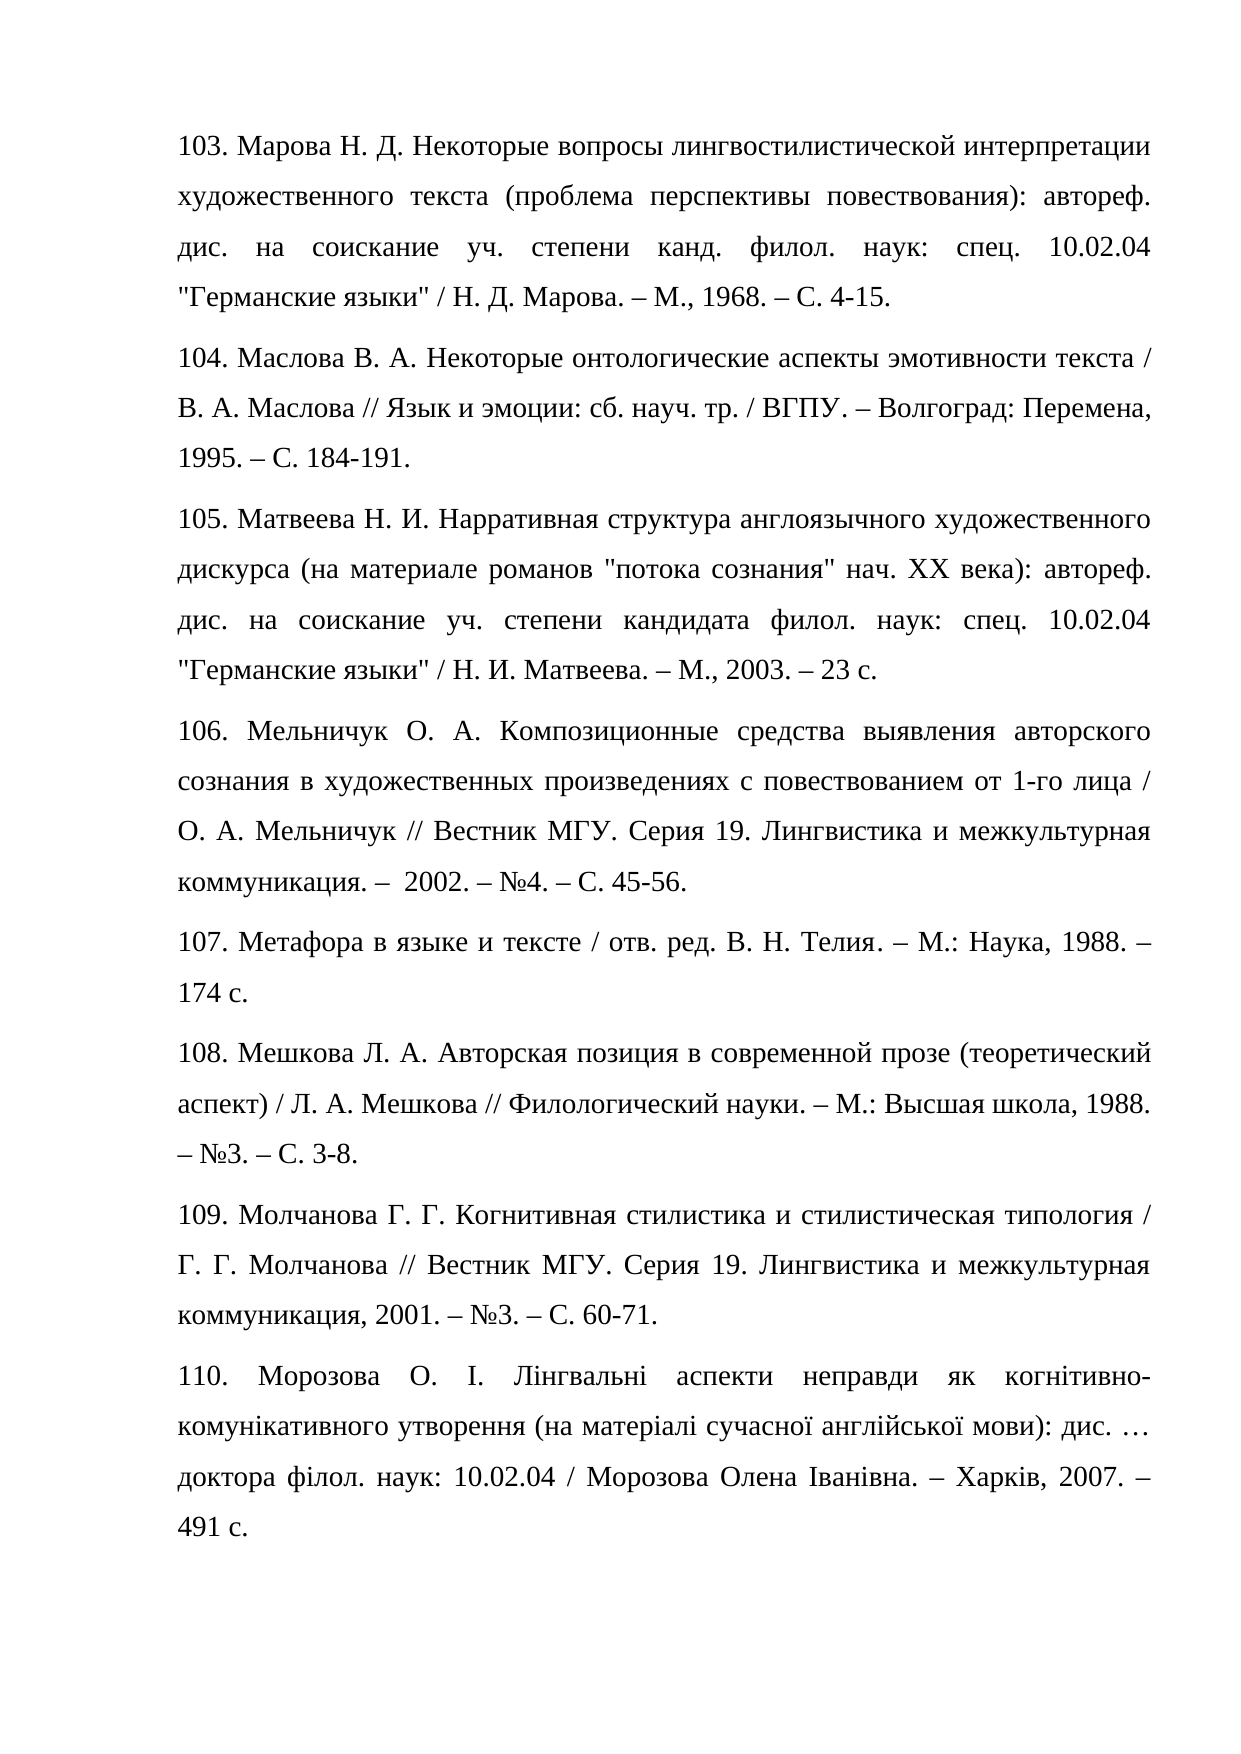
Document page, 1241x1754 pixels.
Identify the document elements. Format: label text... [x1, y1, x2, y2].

text 109. Молчанова Г. Г. Когнитивная стилистика и стилистическая типология / Г. Г. Молчанова // Вестник МГУ. Серия 19. Лингвистика и межкультурная коммуникация, 2001. – №3. – С. 60-71. [177, 1197, 1152, 1331]
text 105. Матвеева Н. И. Нарративная структура англоязычного художественного дискурса (на материале романов "потока сознания" нач. ХХ века): автореф. дис. на соискание уч. степени кандидата филол. наук: спец. 10.02.04 "Германские языки" / Н. И. Матвеева. – М., 2003. – 23 с. [177, 501, 1152, 686]
text 107. Метафора в языке и тексте / отв. ред. В. Н. Телия. – М.: Наука, 1988. – 174 с. [177, 924, 1152, 1008]
text 110. Морозова О. І. Лінгвальні аспекти неправди як когнітивно-комунікативного утворення (на матеріалі сучасної англійської мови): дис. … доктора філол. наук: 10.02.04 / Морозова Олена Іванівна. – Харків, 2007. – 491 с. [177, 1358, 1152, 1543]
text 106. Мельничук О. А. Композиционные средства выявления авторского сознания в художественных произведениях с повествованием от 1-го лица / О. А. Мельничук // Вестник МГУ. Серия 19. Лингвистика и межкультурная коммуникация. – 2002. – №4. – С. 45-56. [177, 713, 1152, 897]
text 104. Маслова В. А. Некоторые онтологические аспекты эмотивности текста / В. А. Маслова // Язык и эмоции: сб. науч. тр. / ВГПУ. – Волгоград: Перемена, 1995. – С. 184-191. [177, 340, 1152, 474]
text 103. Марова Н. Д. Некоторые вопросы лингвостилистической интерпретации художественного текста (проблема перспективы повествования): автореф. дис. на соискание уч. степени канд. филол. наук: спец. 10.02.04 "Германские языки" / Н. Д. Марова. – М., 1968. – С. 4-15. [177, 128, 1152, 313]
text 108. Мешкова Л. А. Авторская позиция в современной прозе (теоретический аспект) / Л. А. Мешкова // Филологический науки. – М.: Высшая школа, 1988. – №3. – С. 3-8. [177, 1036, 1152, 1170]
